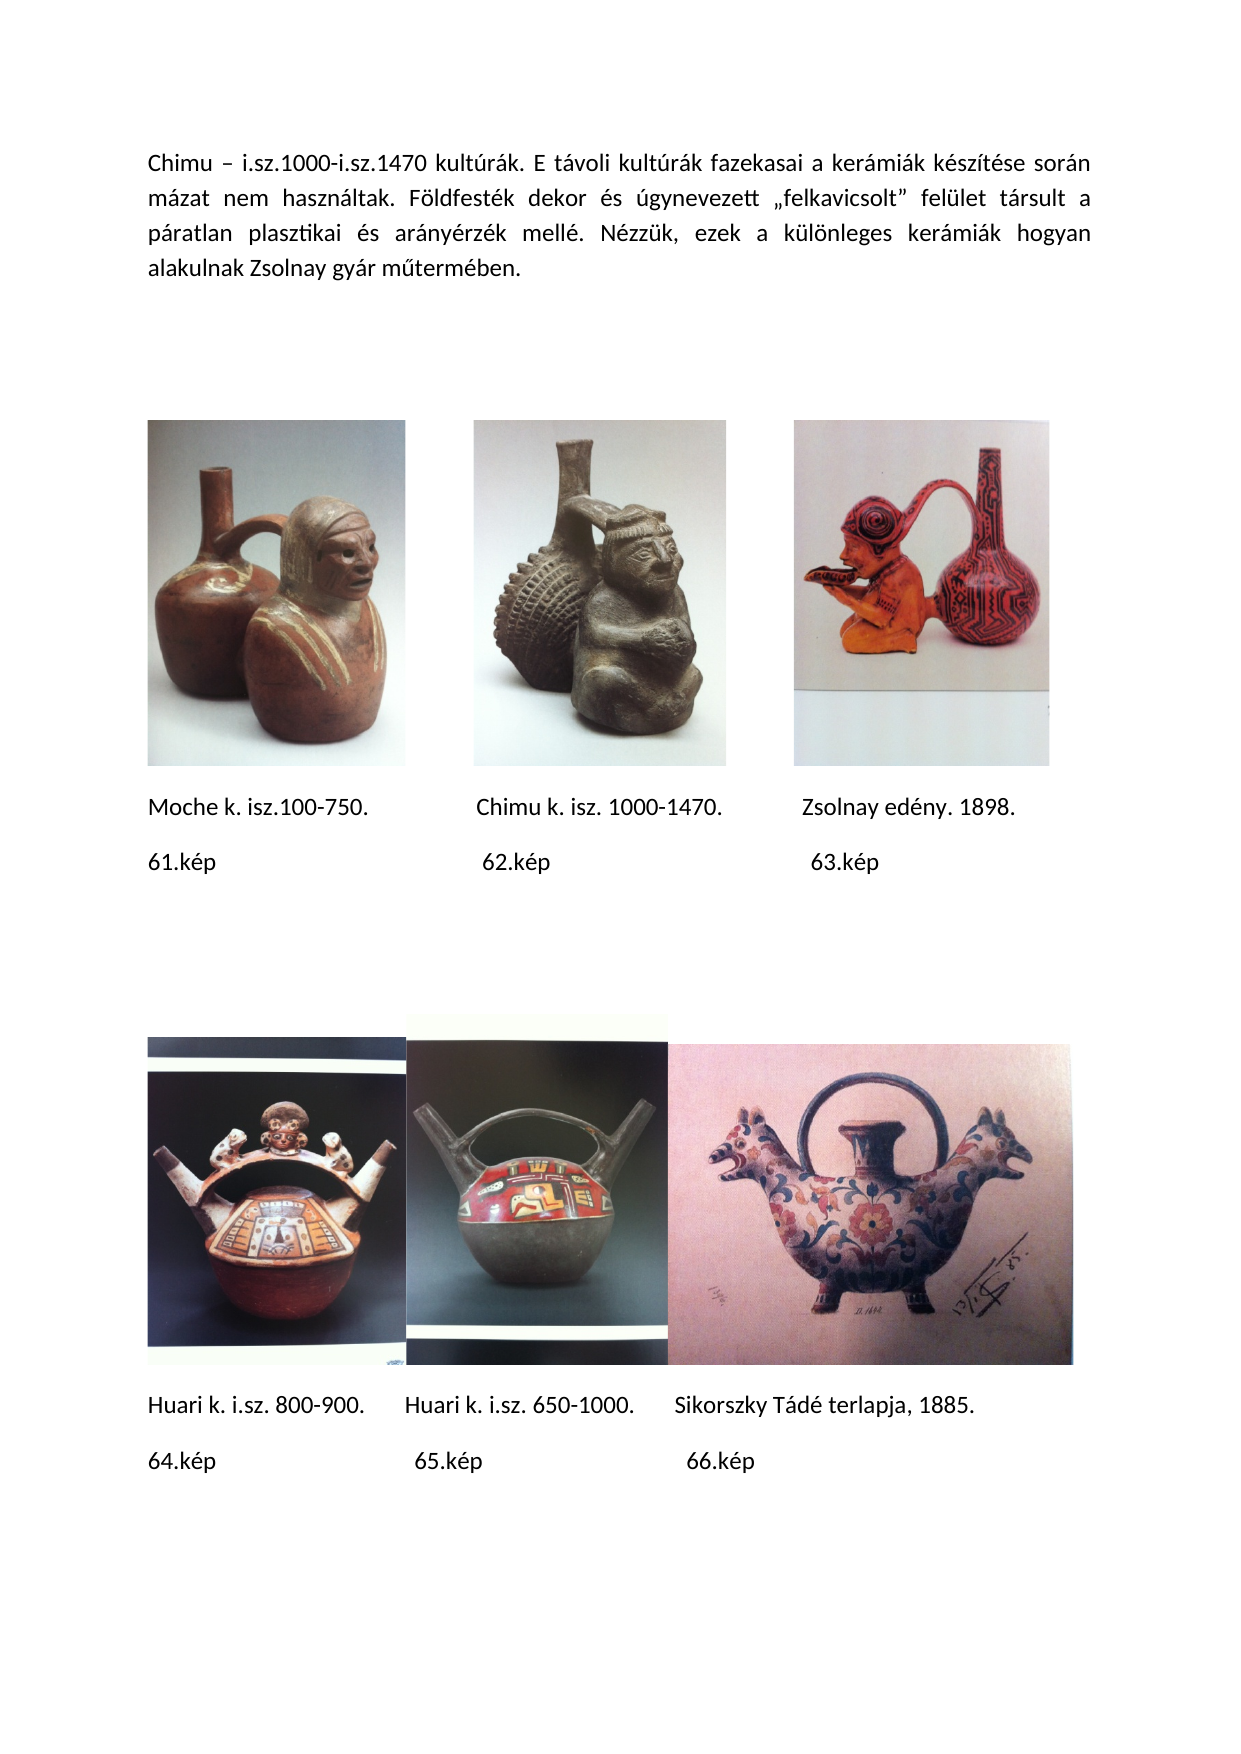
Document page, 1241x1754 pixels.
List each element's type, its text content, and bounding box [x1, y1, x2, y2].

picture [793, 420, 1050, 766]
text 64.kép 65.kép 66.kép [148, 1445, 1093, 1476]
picture [473, 420, 727, 766]
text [148, 148, 1093, 283]
picture [147, 420, 406, 766]
picture [147, 1014, 1074, 1365]
text Huari k. i.sz. 800-900. Huari k. i.sz. 650-1000. Sikorszky Tádé terlapja, 1885. [148, 1389, 1093, 1420]
text Moche k. isz.100-750. Chimu k. isz. 1000-1470. Zsolnay edény. 1898. [148, 791, 1093, 821]
text 61.kép 62.kép 63.kép [148, 847, 1093, 877]
